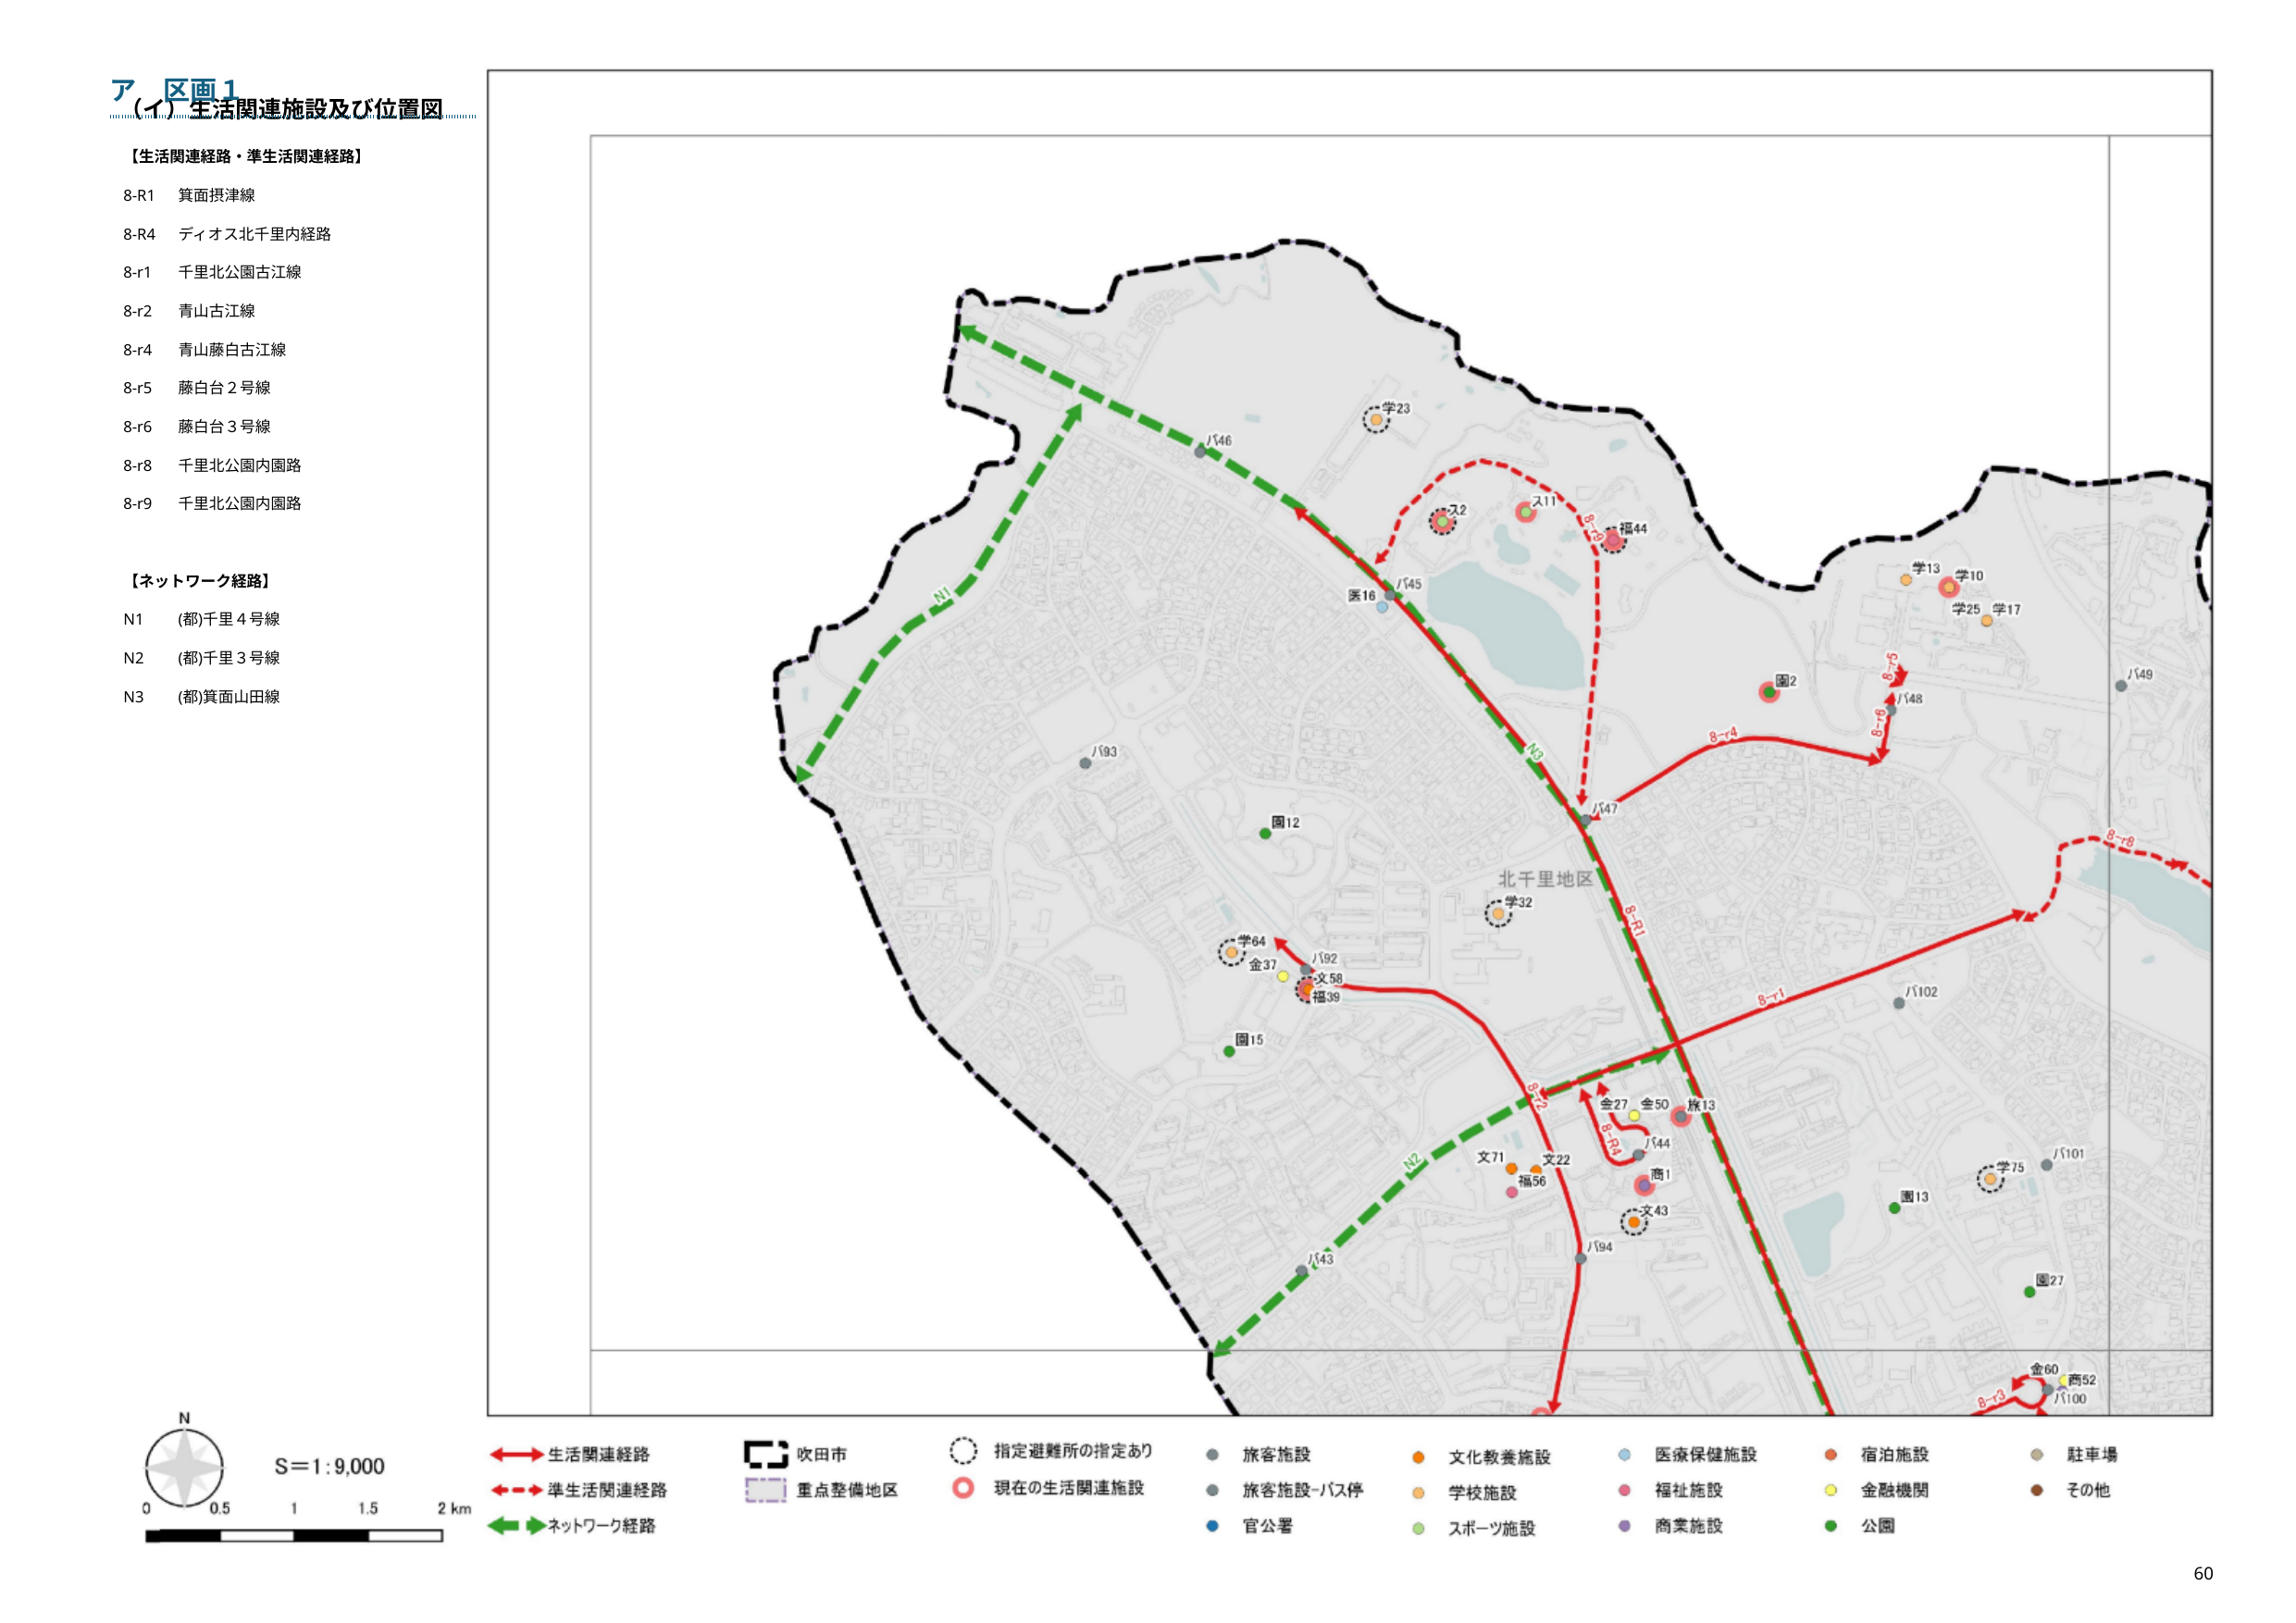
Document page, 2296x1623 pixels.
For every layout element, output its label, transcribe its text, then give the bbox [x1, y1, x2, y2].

picture [0, 2, 2294, 1555]
subtitle （イ）生活関連施設及び位置図 [119, 90, 2214, 125]
